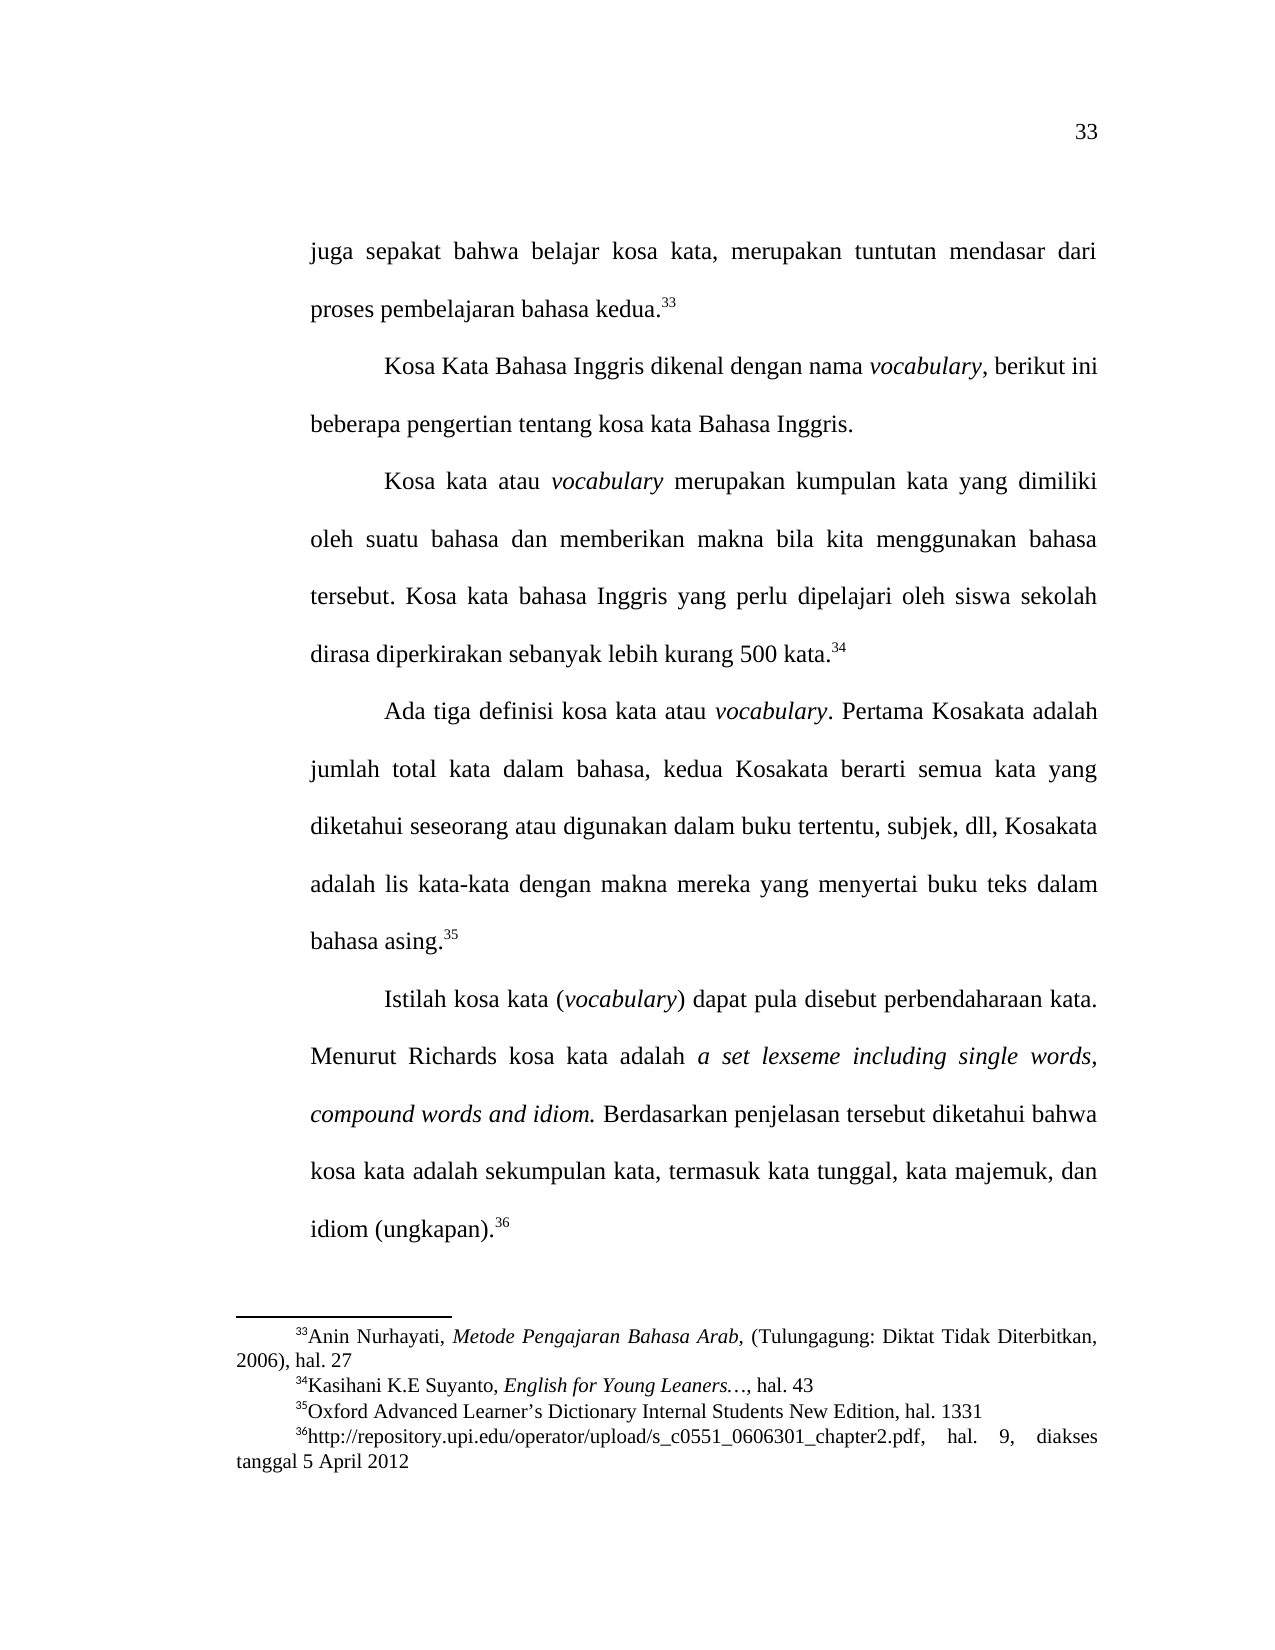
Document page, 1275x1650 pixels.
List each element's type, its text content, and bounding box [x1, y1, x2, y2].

list Ada tiga definisi kosa kata atau vocabulary. Pertama Kosakata adalah jumlah total kata dalam bahasa, kedua Kosakata berarti semua kata yang diketahui seseorang atau digunakan dalam buku tertentu, subjek, dll, Kosakata adalah lis kata-kata dengan makna mereka yang menyertai buku teks dalam bahasa asing. [310, 696, 1098, 955]
list Kosa Kata Bahasa Inggris dikenal dengan nama vocabulary, berikut ini beberapa pengertian tentang kosa kata Bahasa Inggris. [310, 351, 1098, 437]
list Istilah kosa kata (vocabulary) dapat pula disebut perbendaharaan kata. Menurut Richards kosa kata adalah a set lexseme including single words, compound words and idiom. Berdasarkan penjelasan tersebut diketahui bahwa kosa kata adalah sekumpulan kata, termasuk kata tunggal, kata majemuk, dan idiom (ungkapan). [310, 984, 1098, 1242]
list Kosa kata atau vocabulary merupakan kumpulan kata yang dimiliki oleh suatu bahasa dan memberikan makna bila kita menggunakan bahasa tersebut. Kosa kata bahasa Inggris yang perlu dipelajari oleh siswa sekolah dirasa diperkirakan sebanyak lebih kurang 500 kata. [310, 466, 1098, 667]
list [310, 236, 1098, 322]
